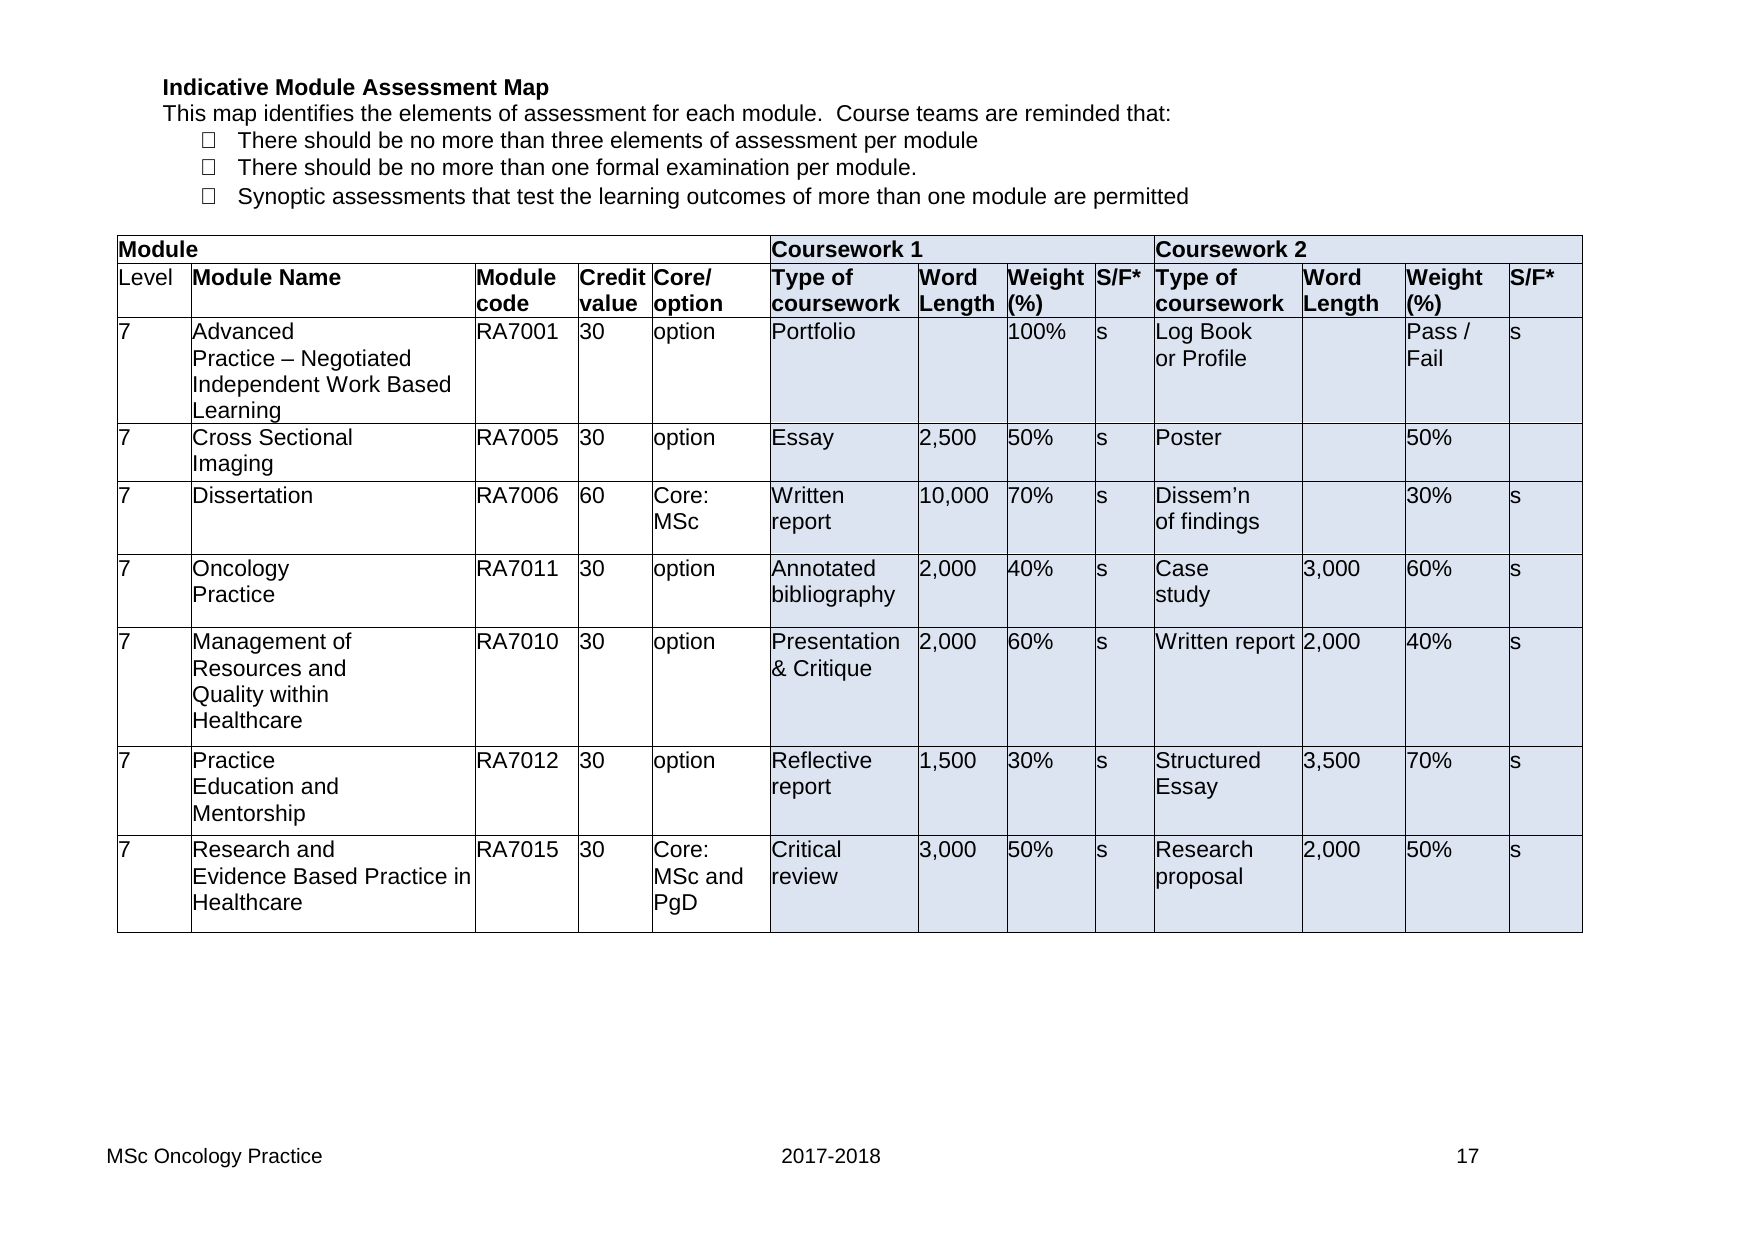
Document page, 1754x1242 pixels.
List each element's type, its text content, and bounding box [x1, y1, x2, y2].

table_cell Poster [1155, 424, 1302, 481]
table_cell Practice Education and Mentorship [192, 747, 475, 835]
table_cell 1,500 [919, 747, 1007, 835]
table_cell RA7006 [476, 482, 578, 553]
table_cell 7 [118, 836, 191, 932]
text  There should be no more than three elements of assessment per module [200, 127, 1683, 153]
table_cell s [1510, 318, 1582, 422]
table_cell Written report [1155, 628, 1302, 746]
text Indicative Module Assessment Map [162, 74, 1683, 100]
table_cell RA7001 [476, 318, 578, 422]
table_cell 3,500 [1303, 747, 1405, 835]
table_cell Essay [771, 424, 918, 481]
table_cell Cross Sectional Imaging [192, 424, 475, 481]
table_cell 10,000 [919, 482, 1007, 553]
table_cell RA7015 [476, 836, 578, 932]
table_cell [1303, 318, 1405, 422]
table_cell s [1510, 482, 1582, 553]
table_cell 7 [118, 318, 191, 422]
table_cell Word Length [919, 264, 1007, 317]
table_cell 30% [1008, 747, 1095, 835]
table_cell Structured Essay [1155, 747, 1302, 835]
table_cell option [653, 318, 770, 422]
table_cell Reflective report [771, 747, 918, 835]
table_cell Level [118, 264, 191, 317]
table_header Coursework 1 [771, 236, 1154, 263]
table_cell s [1096, 424, 1154, 481]
table_cell Advanced Practice – Negotiated Independent Work Based Learning [192, 318, 475, 422]
table_cell s [1096, 747, 1154, 835]
table_cell Weight (%) [1008, 264, 1095, 317]
table_cell 2,000 [919, 628, 1007, 746]
text  Synoptic assessments that test the learning outcomes of more than one module are permitted [200, 181, 1683, 209]
table_cell 60 [579, 482, 652, 553]
table_cell RA7011 [476, 555, 578, 627]
table_header Coursework 2 [1155, 236, 1582, 263]
table_cell 30 [579, 836, 652, 932]
table_cell Research and Evidence Based Practice in Healthcare [192, 836, 475, 932]
table_cell 50% [1008, 424, 1095, 481]
table_cell Oncology Practice [192, 555, 475, 627]
table_cell 30% [1406, 482, 1509, 553]
table_cell 30 [579, 424, 652, 481]
table_cell 60% [1008, 628, 1095, 746]
table_cell 40% [1406, 628, 1509, 746]
table_cell Type of coursework [771, 264, 918, 317]
table_cell Module code [476, 264, 578, 317]
table_cell 30 [579, 318, 652, 422]
table_cell Pass / Fail [1406, 318, 1509, 422]
table_cell S/F* [1096, 264, 1154, 317]
text  There should be no more than one formal examination per module. [200, 153, 1683, 181]
table_cell 3,000 [919, 836, 1007, 932]
table_cell option [653, 628, 770, 746]
table_cell s [1510, 628, 1582, 746]
table_cell 7 [118, 747, 191, 835]
table_cell s [1096, 628, 1154, 746]
table_cell 3,000 [1303, 555, 1405, 627]
table_cell Core/ option [653, 264, 770, 317]
table_cell 100% [1008, 318, 1095, 422]
table_cell 60% [1406, 555, 1509, 627]
table_cell s [1510, 555, 1582, 627]
table_cell s [1510, 747, 1582, 835]
table_cell Weight (%) [1406, 264, 1509, 317]
table_cell RA7012 [476, 747, 578, 835]
table_cell s [1096, 318, 1154, 422]
table_cell Written report [771, 482, 918, 553]
text This map identifies the elements of assessment for each module. Course teams are reminded that: [162, 100, 1683, 127]
table_cell option [653, 747, 770, 835]
table_cell Core: MSc and PgD [653, 836, 770, 932]
table_cell Module Name [192, 264, 475, 317]
table_cell s [1096, 555, 1154, 627]
table_cell Word Length [1303, 264, 1405, 317]
table_cell 7 [118, 555, 191, 627]
table_cell 7 [118, 628, 191, 746]
table_cell 30 [579, 628, 652, 746]
table_cell Type of coursework [1155, 264, 1302, 317]
table_cell [1303, 424, 1405, 481]
table_cell Presentation & Critique [771, 628, 918, 746]
table_cell 70% [1008, 482, 1095, 553]
table_cell s [1510, 836, 1582, 932]
table_cell Core: MSc [653, 482, 770, 553]
table_cell 50% [1008, 836, 1095, 932]
table_cell 50% [1406, 836, 1509, 932]
table_cell 70% [1406, 747, 1509, 835]
table_cell 2,000 [1303, 628, 1405, 746]
table_cell Dissem’n of findings [1155, 482, 1302, 553]
table_cell option [653, 555, 770, 627]
table_cell 2,000 [1303, 836, 1405, 932]
table_cell Research proposal [1155, 836, 1302, 932]
table_cell Credit value [579, 264, 652, 317]
table_cell 50% [1406, 424, 1509, 481]
table_cell Annotated bibliography [771, 555, 918, 627]
table_cell Management of Resources and Quality within Healthcare [192, 628, 475, 746]
table_cell s [1096, 836, 1154, 932]
table_cell Case study [1155, 555, 1302, 627]
table_cell 7 [118, 424, 191, 481]
table_cell 30 [579, 747, 652, 835]
table_cell [919, 318, 1007, 422]
table_cell 30 [579, 555, 652, 627]
table_cell 7 [118, 482, 191, 553]
table_cell S/F* [1510, 264, 1582, 317]
table_cell Dissertation [192, 482, 475, 553]
table_cell [1510, 424, 1582, 481]
table_cell RA7010 [476, 628, 578, 746]
table_cell 40% [1008, 555, 1095, 627]
table_cell s [1096, 482, 1154, 553]
table_cell RA7005 [476, 424, 578, 481]
table_cell 2,000 [919, 555, 1007, 627]
table_cell [1303, 482, 1405, 553]
table_cell Critical review [771, 836, 918, 932]
table_cell Portfolio [771, 318, 918, 422]
table_cell Log Book or Profile [1155, 318, 1302, 422]
table_header Module [118, 236, 770, 263]
table_cell 2,500 [919, 424, 1007, 481]
table_cell option [653, 424, 770, 481]
